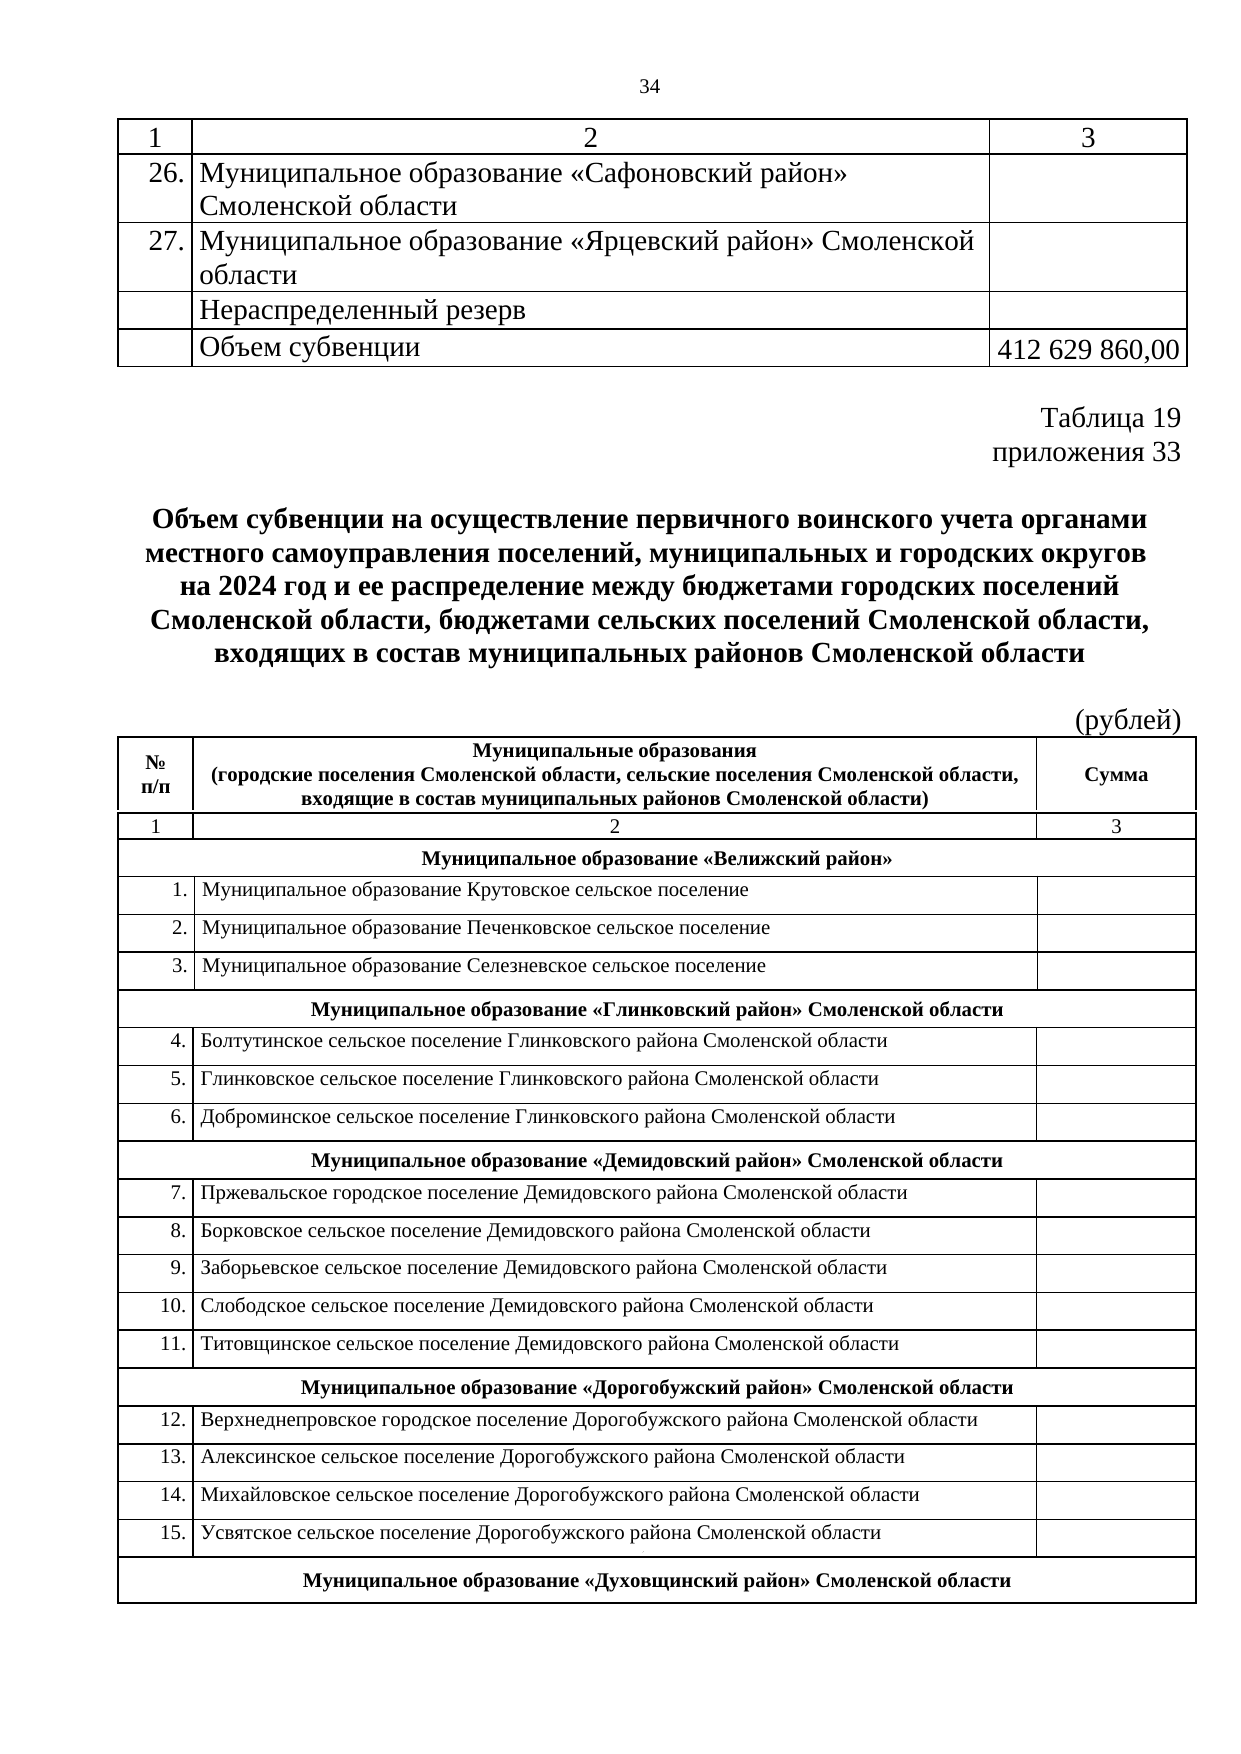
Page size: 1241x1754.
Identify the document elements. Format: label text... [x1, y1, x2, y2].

table_cell Пржевальское городское поселение Демидовского района Смоленской области [194, 1180, 1036, 1216]
table_cell Муниципальное образование «Глинковский район» Смоленской области [119, 991, 1195, 1027]
table_cell Глинковское сельское поселение Глинковского района Смоленской области [194, 1066, 1036, 1102]
text приложения 33 [118, 434, 1181, 468]
table_cell 14. [119, 1482, 192, 1518]
table_header Сумма [1037, 738, 1195, 810]
table_cell [1037, 1066, 1195, 1102]
table_cell Муниципальное образование «Духовщинский район» Смоленской области [119, 1558, 1195, 1602]
table_cell Слободское сельское поселение Демидовского района Смоленской области [194, 1293, 1036, 1329]
table_cell 3. [119, 953, 194, 989]
table_cell 10. [119, 1293, 192, 1329]
table_header № п/п [119, 738, 192, 810]
table_cell [1037, 1104, 1195, 1140]
table_cell 5. [119, 1066, 192, 1102]
table_cell Алексинское сельское поселение Дорогобужского района Смоленской области [194, 1445, 1036, 1481]
table_header Муниципальные образования (городские поселения Смоленской области, сельские поселения Смоленской области, входящие в состав муниципальных районов Смоленской области) [194, 738, 1036, 810]
table_cell [1037, 1255, 1195, 1292]
table_cell Муниципальное образование «Сафоновский район» Смоленской области [193, 155, 989, 222]
table_cell 6. [119, 1104, 192, 1140]
table_cell Муниципальное образование «Демидовский район» Смоленской области [119, 1142, 1195, 1178]
table_cell [119, 330, 191, 366]
table_cell 12. [119, 1407, 192, 1443]
table_cell Муниципальное образование «Дорогобужский район» Смоленской области [119, 1369, 1195, 1405]
table_cell 13. [119, 1445, 192, 1481]
table_cell [1037, 1482, 1195, 1518]
table_header 3 [990, 120, 1186, 153]
table_cell Верхнеднепровское городское поселение Дорогобужского района Смоленской области [194, 1407, 1036, 1443]
table_cell Михайловское сельское поселение Дорогобужского района Смоленской области [194, 1482, 1036, 1518]
table_header 1 [119, 814, 192, 838]
table_cell 15. [119, 1520, 192, 1556]
table_cell Доброминское сельское поселение Глинковского района Смоленской области [194, 1104, 1036, 1140]
table_cell 11. [119, 1331, 192, 1367]
table_cell 7. [119, 1180, 192, 1216]
table_cell Титовщинское сельское поселение Демидовского района Смоленской области [194, 1331, 1036, 1367]
table_cell 412 629 860,00 [990, 330, 1186, 366]
table_cell 8. [119, 1218, 192, 1254]
table_cell Муниципальное образование «Велижский район» [119, 840, 1195, 876]
table_cell Муниципальное образование Селезневское сельское поселение [195, 953, 1037, 989]
table_cell Муниципальное образование Печенковское сельское поселение [195, 915, 1037, 951]
table_cell 1. [119, 877, 194, 913]
table_cell [1037, 1445, 1195, 1481]
table_cell [1037, 1293, 1195, 1329]
table_cell [1037, 1520, 1195, 1556]
table_header 1 [119, 120, 191, 153]
table_cell Борковское сельское поселение Демидовского района Смоленской области [194, 1218, 1036, 1254]
table_cell [1037, 1407, 1195, 1443]
table_cell [1037, 1331, 1195, 1367]
table_header 2 [194, 814, 1036, 838]
table_cell Заборьевское сельское поселение Демидовского района Смоленской области [194, 1255, 1036, 1292]
table_cell 26. [119, 155, 191, 222]
table_cell [990, 223, 1186, 291]
table_cell [1037, 1028, 1195, 1065]
table_cell [1038, 877, 1195, 913]
table_cell Муниципальное образование Крутовское сельское поселение [195, 877, 1037, 913]
table_cell 9. [119, 1255, 192, 1292]
table_cell [1038, 915, 1195, 951]
text Таблица 19 [118, 401, 1181, 434]
table_cell Усвятское сельское поселение Дорогобужского района Смоленской области [194, 1520, 1036, 1556]
table_cell [1037, 1180, 1195, 1216]
table_cell Нераспределенный резерв [193, 292, 989, 328]
table_cell 27. [119, 223, 191, 291]
table_cell [990, 155, 1186, 222]
table_cell [119, 292, 191, 328]
table_cell 4. [119, 1028, 192, 1065]
table_cell [1037, 1218, 1195, 1254]
table_cell [1038, 953, 1195, 989]
table_cell 2. [119, 915, 194, 951]
table_header 2 [193, 120, 989, 153]
table_cell Объем субвенции [193, 330, 989, 366]
table_header 3 [1037, 814, 1195, 838]
text Объем субвенции на осуществление первичного воинского учета органами местного самоуправления поселений, муниципальных и городских округов на 2024 год и ее распределение между бюджетами городских поселений Смоленской области, бюджетами сельских поселений Смоленской области, входящих в состав муниципальных районов Смоленской области [118, 501, 1181, 669]
table_cell [990, 292, 1186, 328]
table_cell Болтутинское сельское поселение Глинковского района Смоленской области [194, 1028, 1036, 1065]
table_cell Муниципальное образование «Ярцевский район» Смоленской области [193, 223, 989, 291]
text (рублей) [118, 702, 1181, 736]
